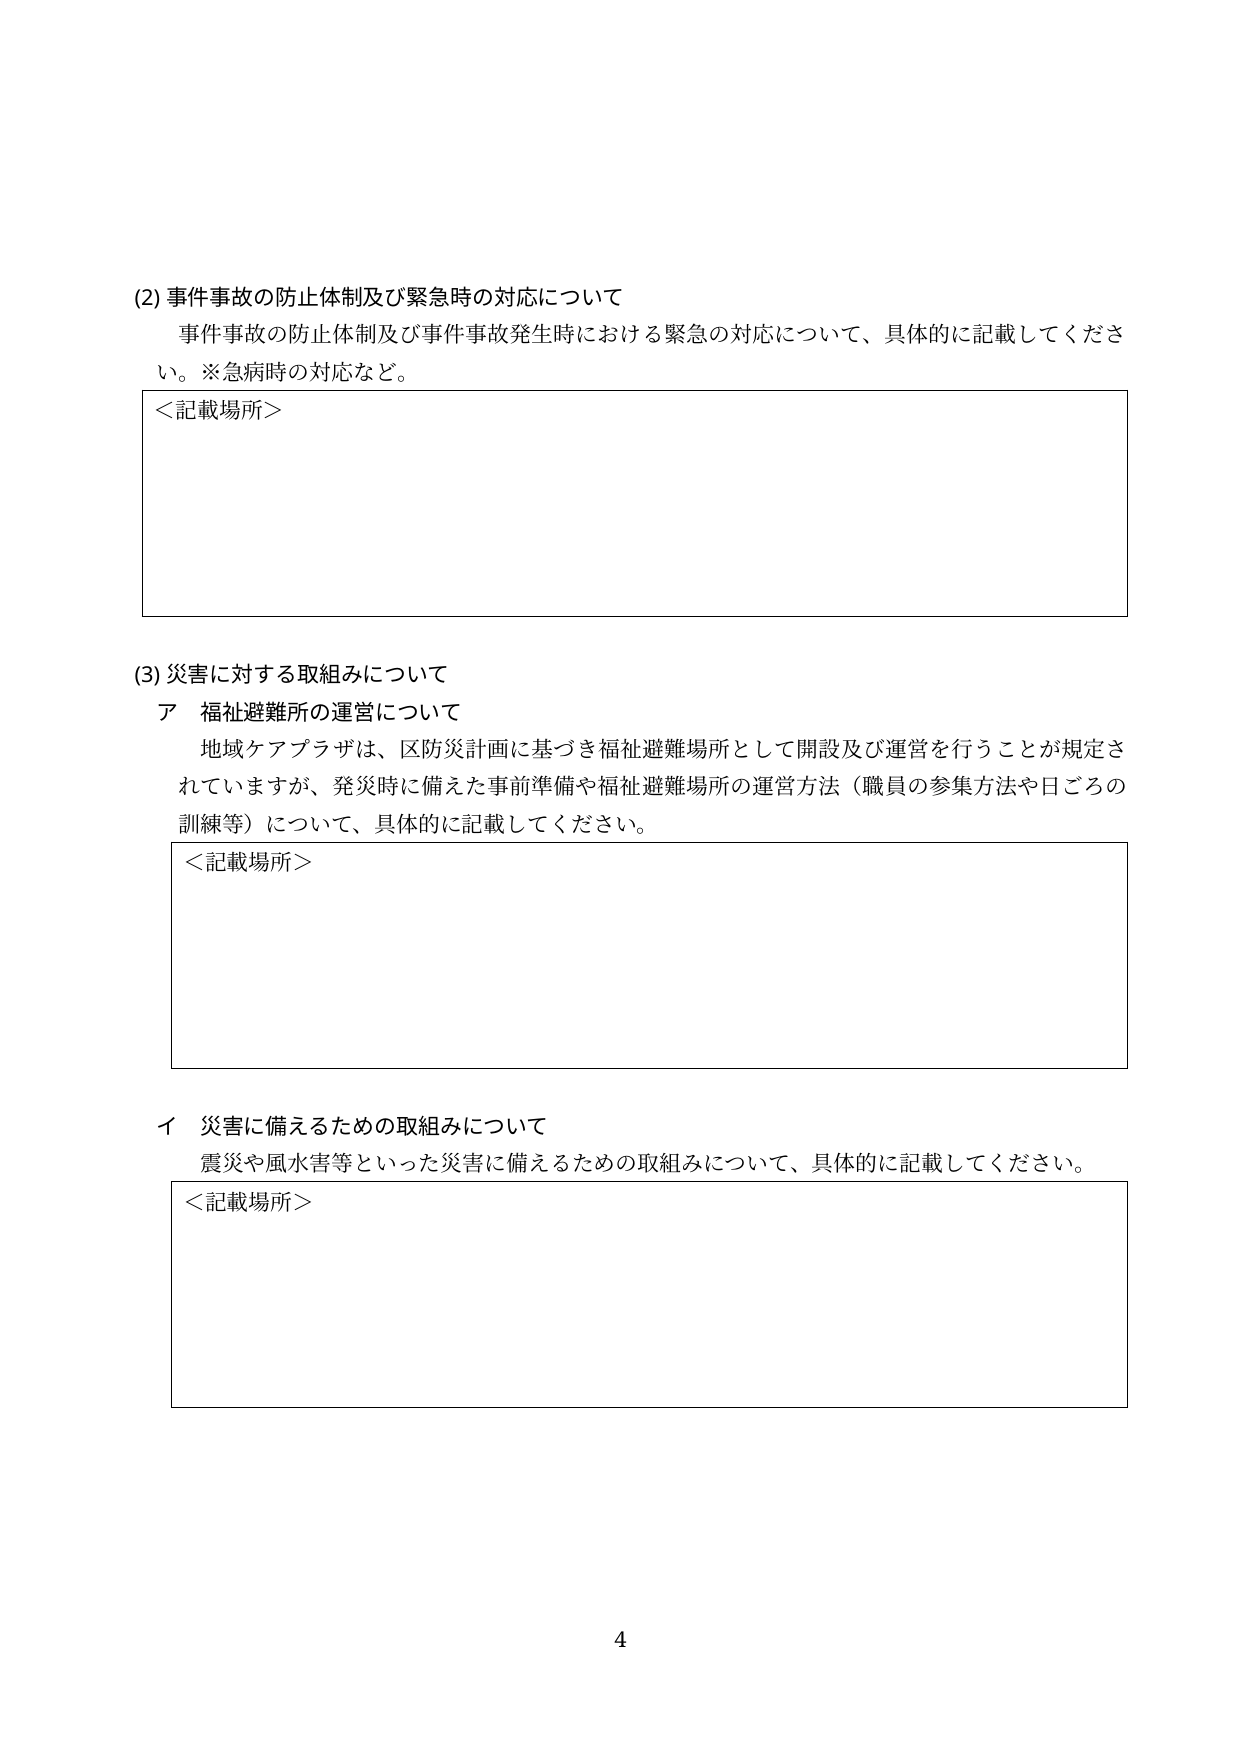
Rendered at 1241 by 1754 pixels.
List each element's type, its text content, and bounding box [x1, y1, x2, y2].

table_header ＜記載場所＞ [172, 1182, 1127, 1407]
table_header ＜記載場所＞ [143, 391, 1127, 616]
text イ 災害に備えるための取組みについて [112, 1106, 1128, 1144]
text (3) 災害に対する取組みについて [112, 654, 1128, 692]
text 震災や風水害等といった災害に備えるための取組みについて、具体的に記載してください。 [156, 1144, 1128, 1181]
text 地域ケアプラザは、区防災計画に基づき福祉避難場所として開設及び運営を行うことが規定されていますが、発災時に備えた事前準備や福祉避難場所の運営方法（職員の参集方法や日ごろの訓練等）について、具体的に記載してください。 [156, 729, 1128, 842]
text (2) 事件事故の防止体制及び緊急時の対応について [112, 277, 1128, 314]
text ア 福祉避難所の運営について [112, 692, 1128, 729]
text 事件事故の防止体制及び事件事故発生時における緊急の対応について、具体的に記載してください。※急病時の対応など。 [156, 314, 1128, 389]
table_header ＜記載場所＞ [172, 843, 1127, 1068]
